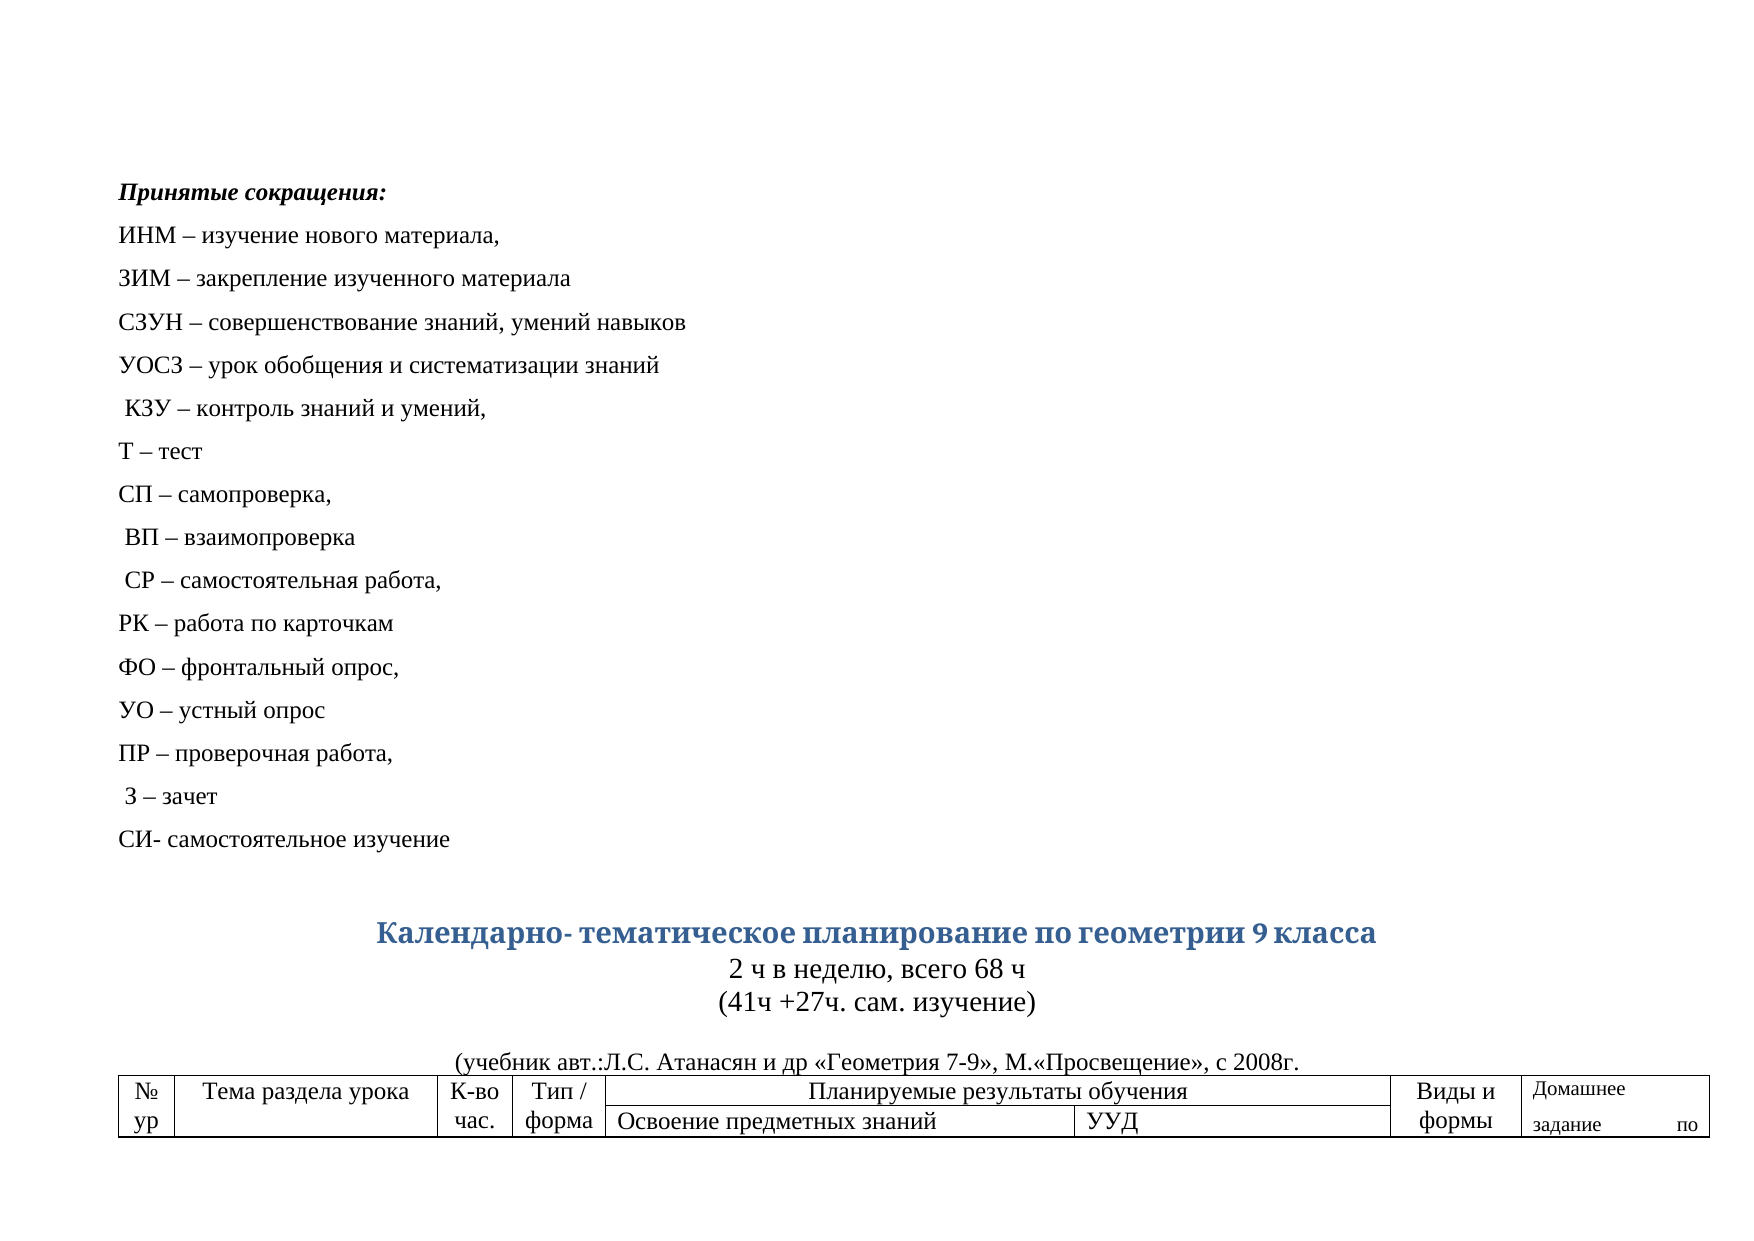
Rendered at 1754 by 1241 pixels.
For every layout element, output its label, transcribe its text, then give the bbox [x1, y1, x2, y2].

text Принятые сокращения: [118, 177, 1636, 206]
table_header Тема раздела урока [175, 1076, 437, 1136]
table_header К-во час. [438, 1076, 512, 1136]
subtitle Календарно- тематическое планирование по геометрии 9 класса [118, 917, 1636, 951]
text КЗУ – контроль знаний и умений, [118, 393, 1636, 422]
text ФО – фронтальный опрос, [118, 652, 1636, 680]
text ЗИМ – закрепление изученного материала [118, 263, 1636, 292]
table_cell УУД [1075, 1106, 1390, 1136]
table_header Тип / форма урока [513, 1076, 605, 1136]
text СИ- самостоятельное изучение [118, 824, 1636, 853]
text УО – устный опрос [118, 695, 1636, 723]
table_header Виды и формы контроля [1391, 1076, 1521, 1136]
text 2 ч в неделю, всего 68 ч [118, 951, 1636, 984]
text Т – тест [118, 436, 1636, 465]
text СП – самопроверка, [118, 479, 1636, 508]
text ПР – проверочная работа, [118, 738, 1636, 767]
text СЗУН – совершенствование знаний, умений навыков [118, 307, 1636, 335]
text СР – самостоятельная работа, [118, 565, 1636, 594]
text ВП – взаимопроверка [118, 522, 1636, 551]
text (41ч +27ч. сам. изучение) [118, 984, 1636, 1018]
text ИНМ – изучение нового материала, [118, 220, 1636, 249]
text УОСЗ – урок обобщения и систематизации знаний [118, 350, 1636, 378]
table_header Планируемые результаты обучения [606, 1076, 1390, 1105]
text (учебник авт.:Л.С. Атанасян и др «Геометрия 7-9», М.«Просвещение», с 2008г. [118, 1047, 1636, 1075]
table_header Домашнее задание по учебнику http://bookgdz.ru/uchebniki-i-gdz-po-geometrii-7-11-klass/8251-geometriya-7-9-klass-atanasyan-2003-god [1522, 1076, 1709, 1136]
text З – зачет [118, 781, 1636, 810]
text РК – работа по карточкам [118, 608, 1636, 637]
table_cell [606, 1106, 1074, 1136]
table_header № урока [119, 1076, 174, 1136]
